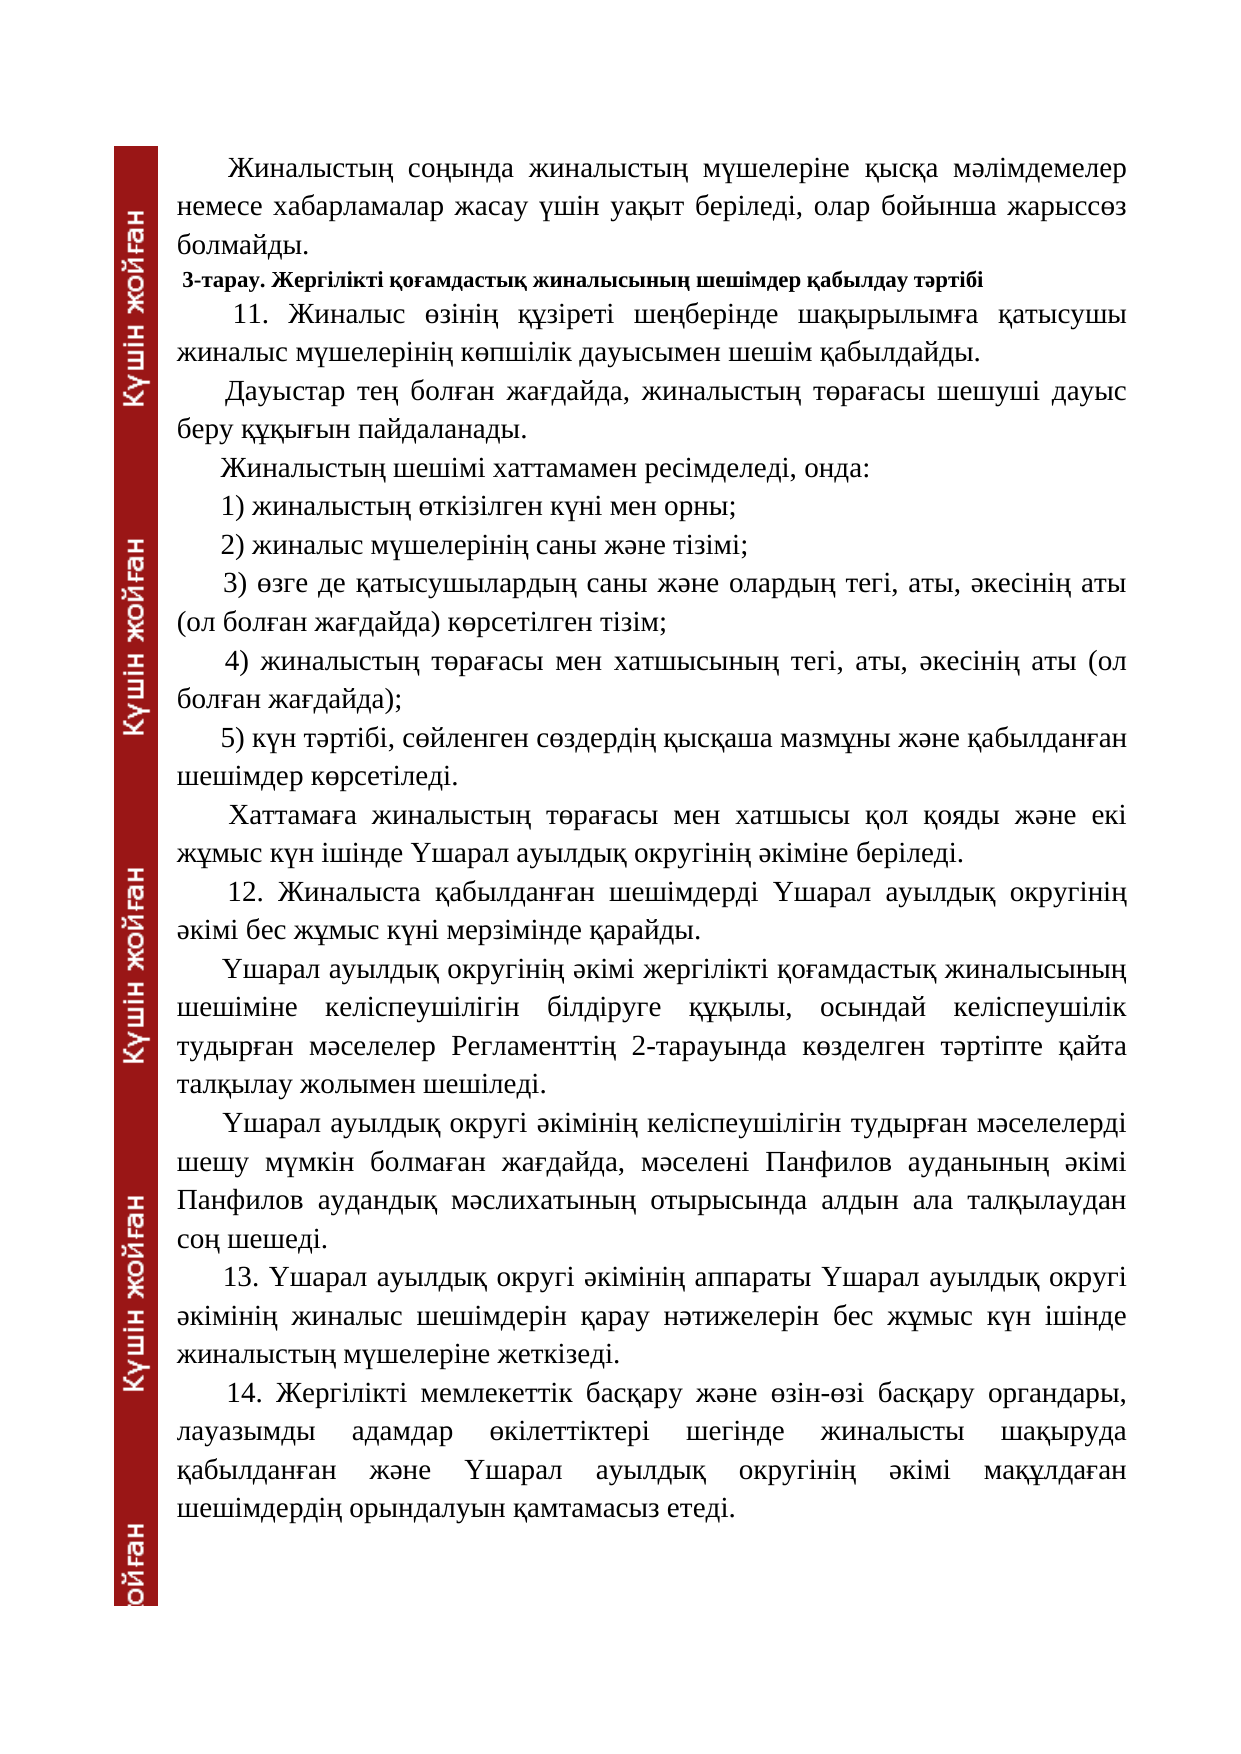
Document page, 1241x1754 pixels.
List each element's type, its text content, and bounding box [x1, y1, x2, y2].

text Үшарал ауылдық округі әкімінің келіспеушілігін тудырған мәселелерді шешу мүмкін болмаған жағдайда, мәселені Панфилов ауданының әкімі Панфилов аудандық мәслихатының отырысында алдын ала талқылаудан соң шешеді. [112, 1105, 1128, 1254]
picture [114, 1254, 158, 1259]
picture [114, 368, 158, 373]
picture [114, 1524, 158, 1606]
picture [114, 261, 158, 266]
picture [114, 946, 158, 951]
text Жиналыстың шешімі хаттамамен ресімделеді, онда: [112, 450, 1128, 483]
text 3-тарау. Жергілікті қоғамдастық жиналысының шешімдер қабылдау тәртібі [112, 266, 1128, 292]
picture [114, 1100, 158, 1105]
text 3) өзге де қатысушылардың саны және олардың тегі, аты, әкесінің аты (ол болған жағдайда) көрсетілген тізім; [112, 566, 1128, 638]
text Үшарал ауылдық округінің әкімі жергілікті қоғамдастық жиналысының шешіміне келіспеушілігін білдіруге құқылы, осындай келіспеушілік тудырған мәселелер Регламенттің 2-тарауында көзделген тәртіпте қайта талқылау жолымен шешіледі. [112, 951, 1128, 1100]
text 4) жиналыстың төрағасы мен хатшысының тегі, аты, әкесінің аты (ол болған жағдайда); [112, 643, 1128, 715]
picture [114, 869, 158, 874]
picture [114, 561, 158, 566]
text 14. Жергілікті мемлекеттік басқару және өзін-өзі басқару органдары, лауазымды адамдар өкілеттіктері шегінде жиналысты шақыруда қабылданған және Үшарал ауылдық округінің әкімі мақұлдаған шешімдердің орындалуын қамтамасыз етеді. [112, 1375, 1128, 1524]
text 12. Жиналыста қабылданған шешімдерді Үшарал ауылдық округінің әкімі бес жұмыс күні мерзімінде қарайды. [112, 874, 1128, 946]
text Дауыстар тең болған жағдайда, жиналыстың төрағасы шешуші дауыс беру құқығын пайдаланады. [112, 373, 1128, 445]
picture [114, 638, 158, 643]
text 5) күн тәртібі, сөйленген сөздердің қысқаша мазмұны және қабылданған шешімдер көрсетіледі. [112, 720, 1128, 792]
text 1) жиналыстың өткізілген күні мен орны; [112, 488, 1128, 522]
text 13. Үшарал ауылдық округі әкімінің аппараты Үшарал ауылдық округі әкімінің жиналыс шешімдерін қарау нәтижелерін бес жұмыс күн ішінде жиналыстың мүшелеріне жеткізеді. [112, 1259, 1128, 1370]
picture [114, 715, 158, 720]
picture [114, 146, 158, 150]
picture [114, 445, 158, 450]
text 11. Жиналыс өзінің құзіреті шеңберінде шақырылымға қатысушы жиналыс мүшелерінің көпшілік дауысымен шешім қабылдайды. [112, 296, 1128, 368]
picture [114, 792, 158, 797]
text Жиналыстың соңында жиналыстың мүшелеріне қысқа мәлімдемелер немесе хабарламалар жасау үшін уақыт беріледі, олар бойынша жарыссөз болмайды. [112, 150, 1128, 261]
picture [114, 292, 158, 296]
picture [114, 1370, 158, 1375]
text 2) жиналыс мүшелерінің саны және тізімі; [112, 527, 1128, 561]
picture [114, 483, 158, 488]
text Хаттамаға жиналыстың төрағасы мен хатшысы қол қояды және екі жұмыс күн ішінде Үшарал ауылдық округінің әкіміне беріледі. [112, 797, 1128, 869]
picture [114, 522, 158, 527]
